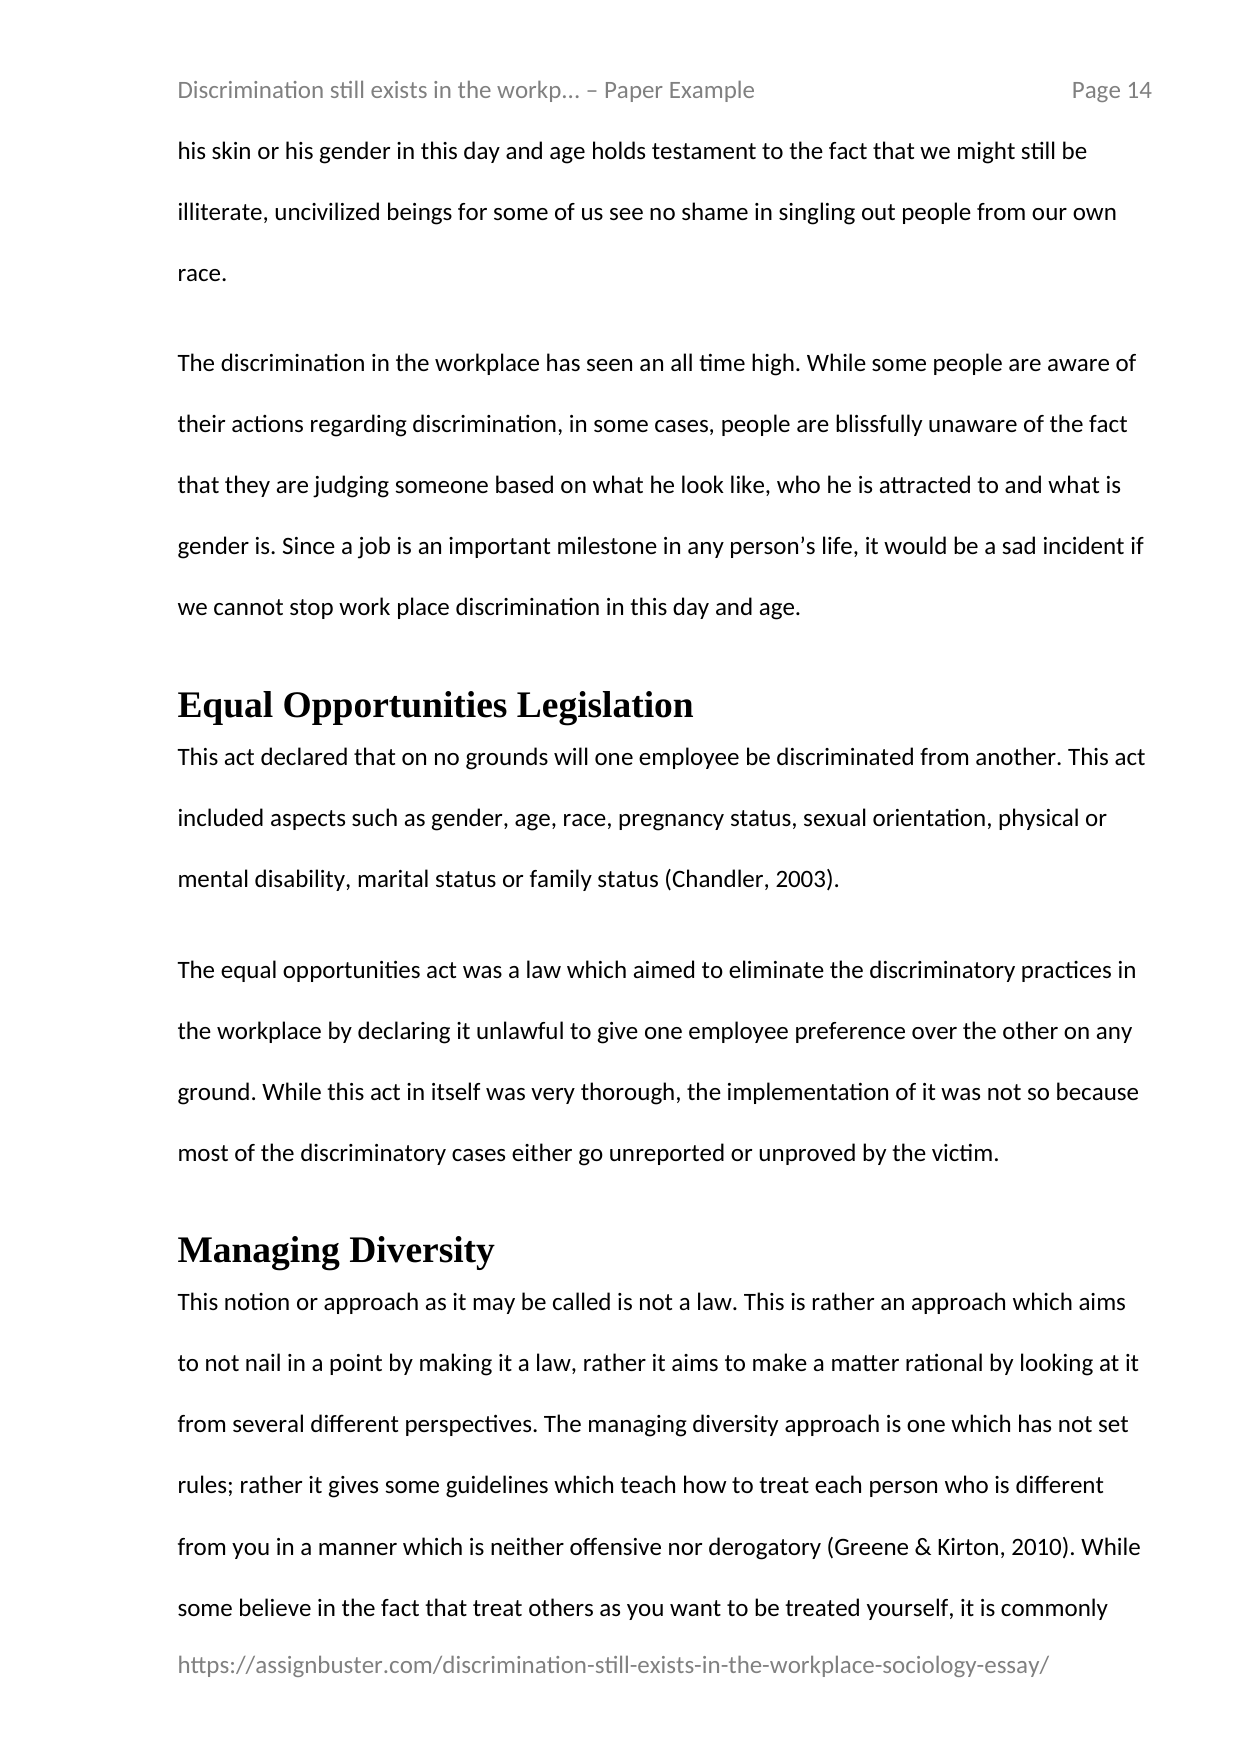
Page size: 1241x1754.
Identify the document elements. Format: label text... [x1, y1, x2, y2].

text The equal opportunities act was a law which aimed to eliminate the discriminatory practices in the workplace by declaring it unlawful to give one employee preference over the other on any ground. While this act in itself was very thorough, the implementation of it was not so because most of the discriminatory cases either go unreported or unproved by the victim. [177, 954, 1152, 1167]
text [177, 135, 1152, 287]
subtitle Managing Diversity [177, 1227, 1152, 1271]
subtitle Equal Opportunities Legislation [177, 682, 1152, 725]
text This act declared that on no grounds will one employee be discriminated from another. This act included aspects such as gender, age, race, pregnancy status, sexual orientation, physical or mental disability, marital status or family status (Chandler, 2003). [177, 741, 1152, 894]
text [177, 1286, 1152, 1622]
text The discrimination in the workplace has seen an all time high. While some people are aware of their actions regarding discrimination, in some cases, people are blissfully unaware of the fact that they are judging someone based on what he look like, who he is attracted to and what is gender is. Since a job is an important milestone in any person’s life, it would be a sad incident if we cannot stop work place discrimination in this day and age. [177, 347, 1152, 622]
